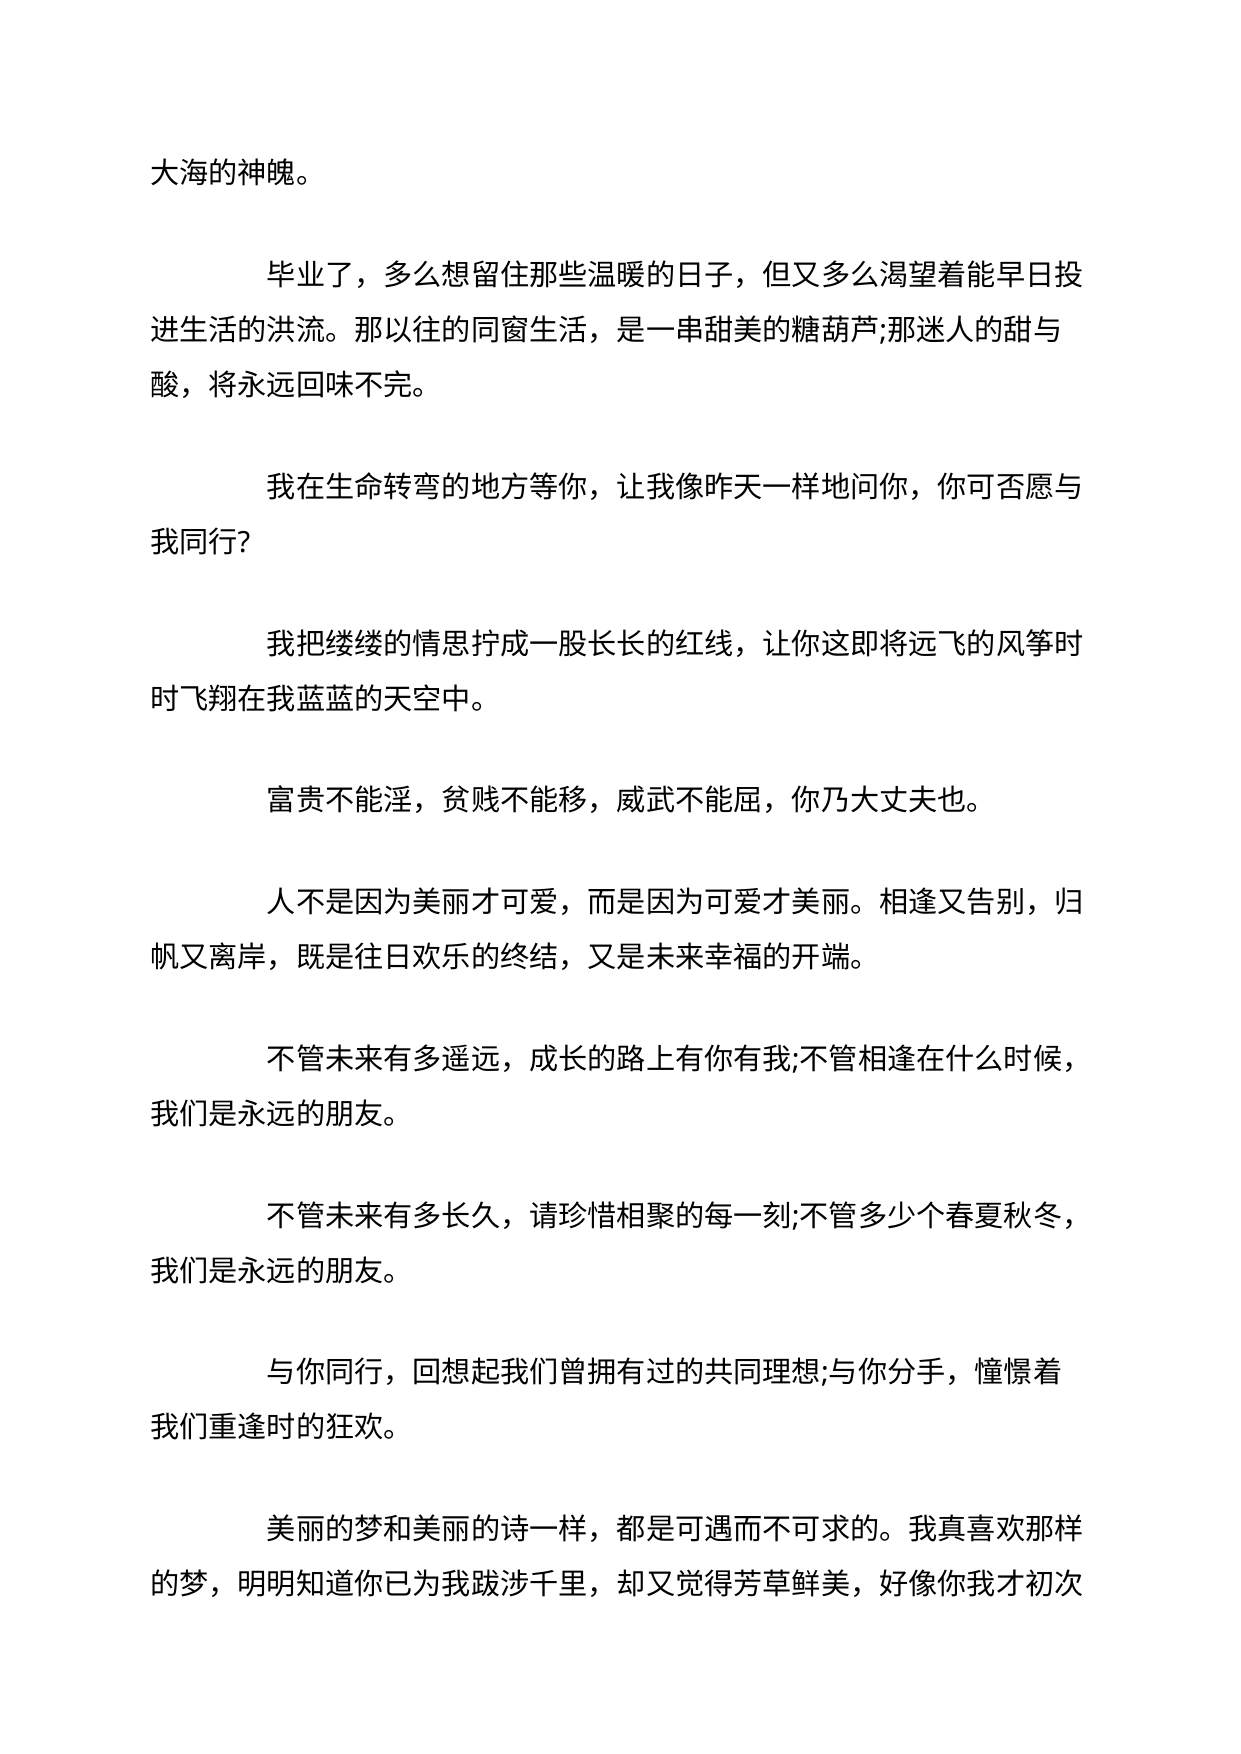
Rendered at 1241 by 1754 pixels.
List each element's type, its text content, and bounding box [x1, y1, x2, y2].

text 我在生命转弯的地方等你，让我像昨天一样地问你，你可否愿与我同行? [150, 463, 1090, 561]
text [150, 150, 1090, 192]
text 不管未来有多遥远，成长的路上有你有我;不管相逢在什么时候，我们是永远的朋友。 [150, 1035, 1090, 1133]
text 不管未来有多长久，请珍惜相聚的每一刻;不管多少个春夏秋冬，我们是永远的朋友。 [150, 1192, 1090, 1289]
text 人不是因为美丽才可爱，而是因为可爱才美丽。相逢又告别，归帆又离岸，既是往日欢乐的终结，又是未来幸福的开端。 [150, 879, 1090, 976]
text 我把缕缕的情思拧成一股长长的红线，让你这即将远飞的风筝时时飞翔在我蓝蓝的天空中。 [150, 620, 1090, 717]
text 富贵不能淫，贫贱不能移，威武不能屈，你乃大丈夫也。 [150, 777, 1090, 819]
text 毕业了，多么想留住那些温暖的日子，但又多么渴望着能早日投进生活的洪流。那以往的同窗生活，是一串甜美的糖葫芦;那迷人的甜与酸，将永远回味不完。 [150, 252, 1090, 404]
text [150, 1506, 1090, 1603]
text 与你同行，回想起我们曾拥有过的共同理想;与你分手，憧憬着我们重逢时的狂欢。 [150, 1349, 1090, 1446]
